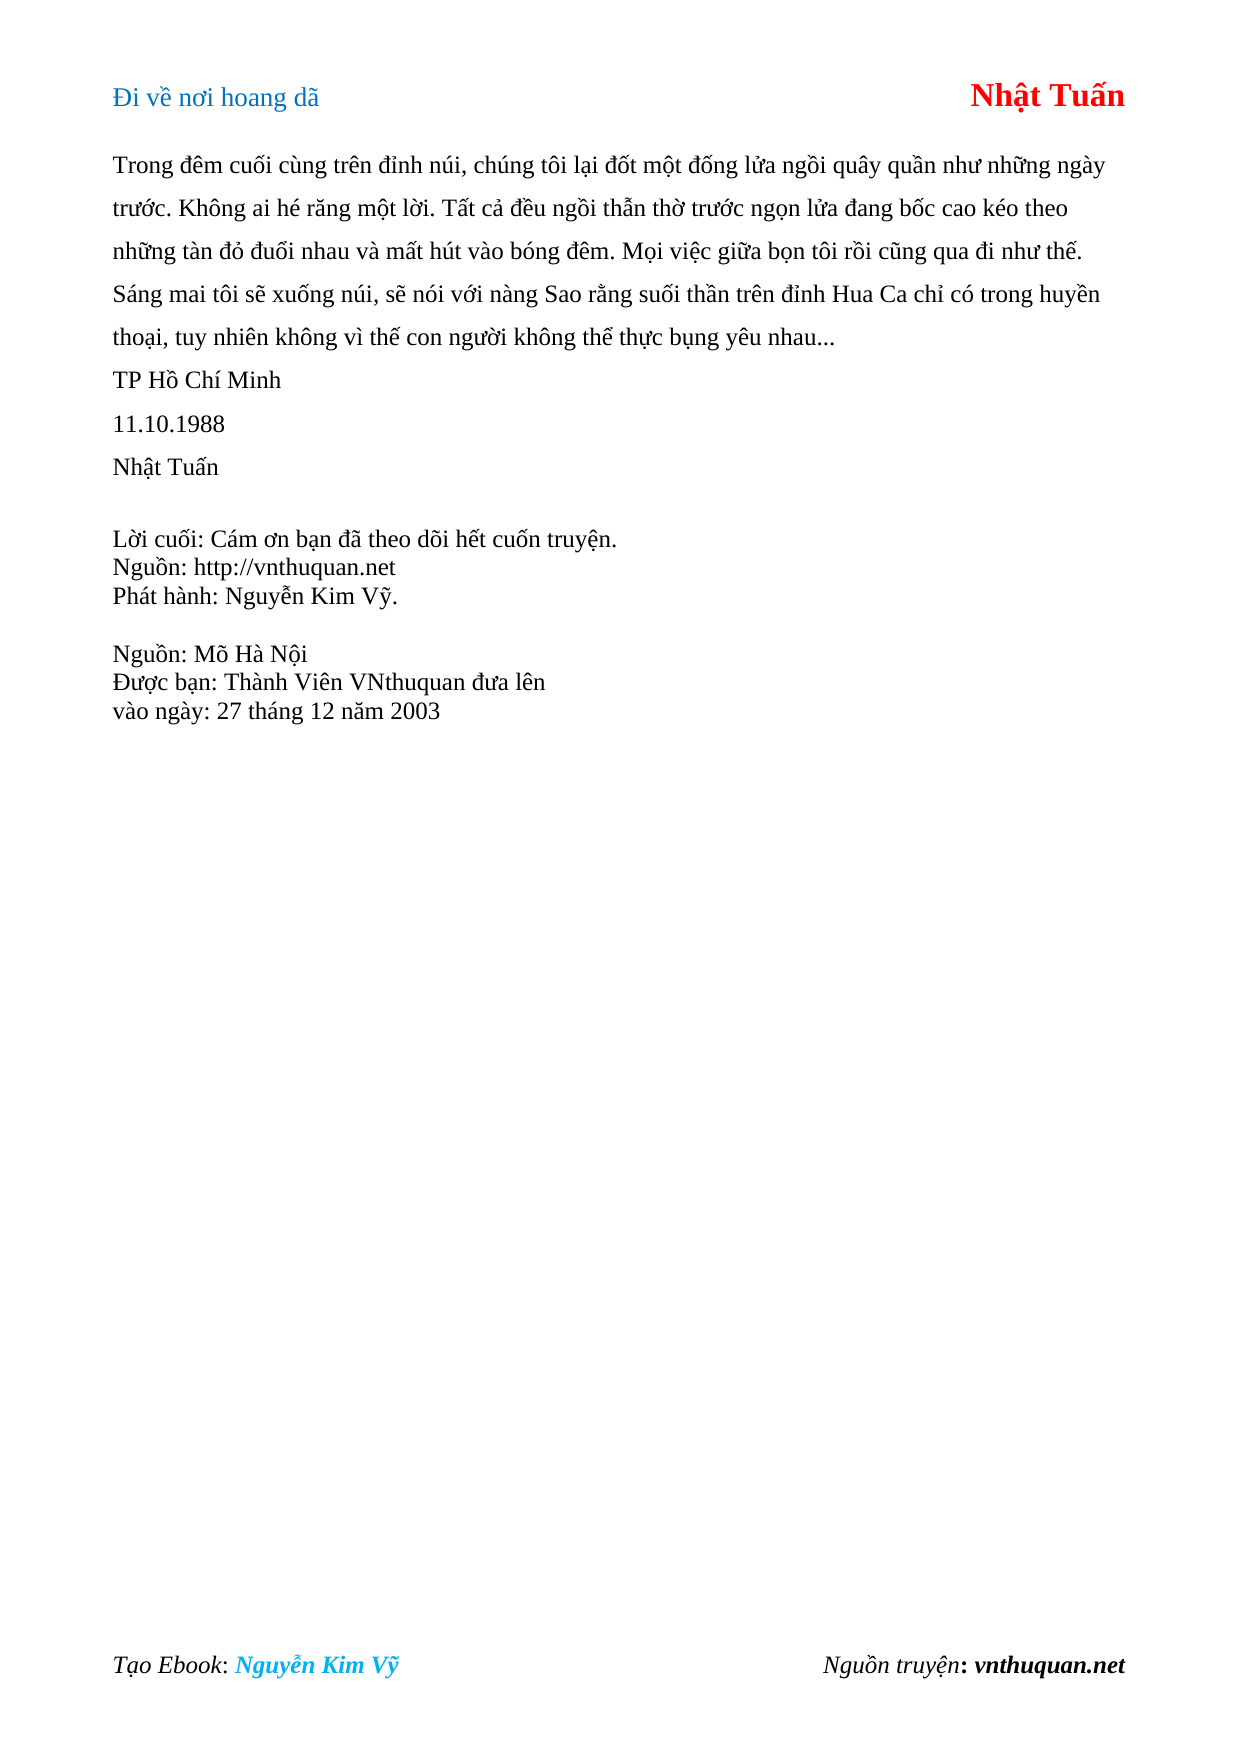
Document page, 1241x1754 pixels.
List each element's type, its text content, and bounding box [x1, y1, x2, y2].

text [112, 150, 1128, 481]
text Lời cuối: Cám ơn bạn đã theo dõi hết cuốn truyện. Nguồn: http://vnthuquan.net Phát hành: Nguyễn Kim Vỹ. Nguồn: Mõ Hà Nội Được bạn: Thành Viên VNthuquan đưa lên vào ngày: 27 tháng 12 năm 2003 [112, 495, 1128, 725]
